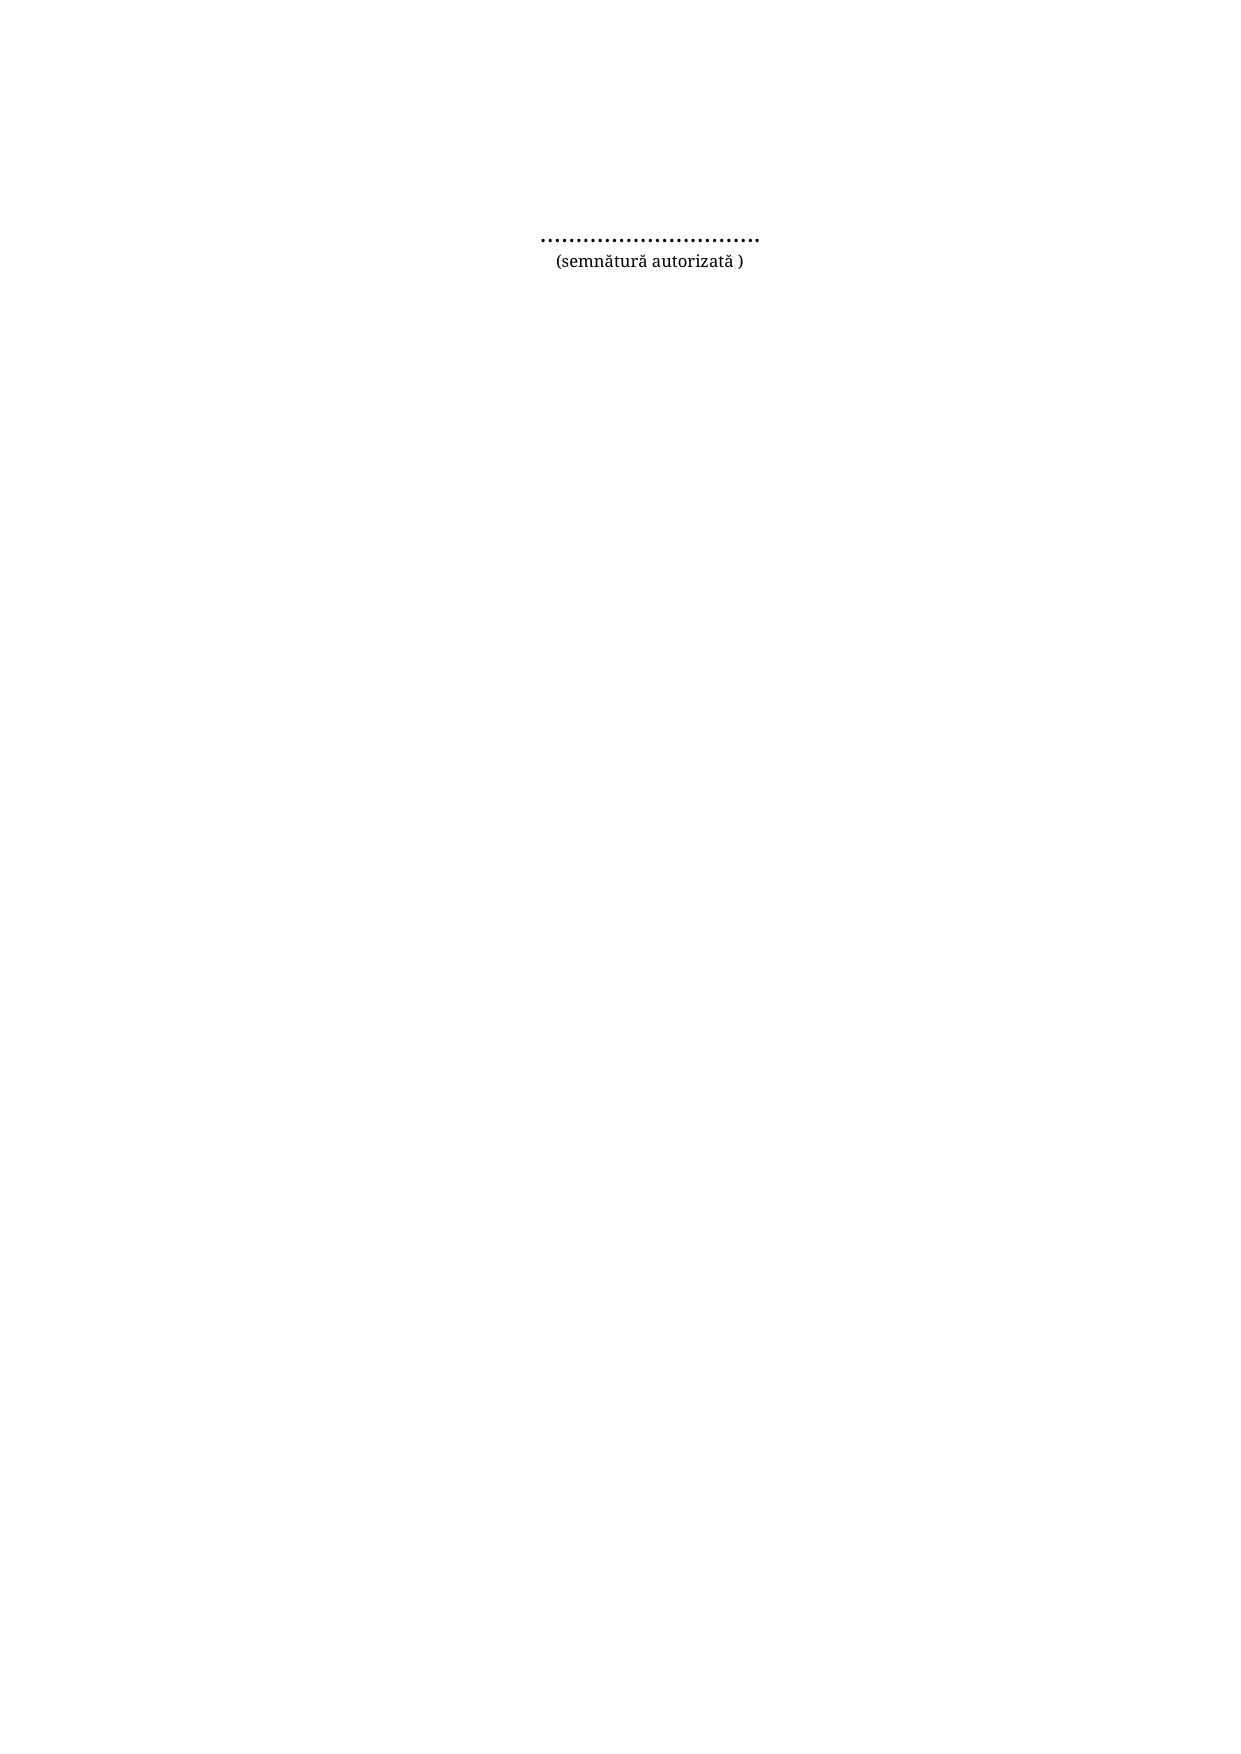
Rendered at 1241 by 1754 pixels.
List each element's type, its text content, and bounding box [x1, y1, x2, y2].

text …………………………. [148, 216, 1152, 250]
text (semnătură autorizată ) [148, 250, 1152, 272]
